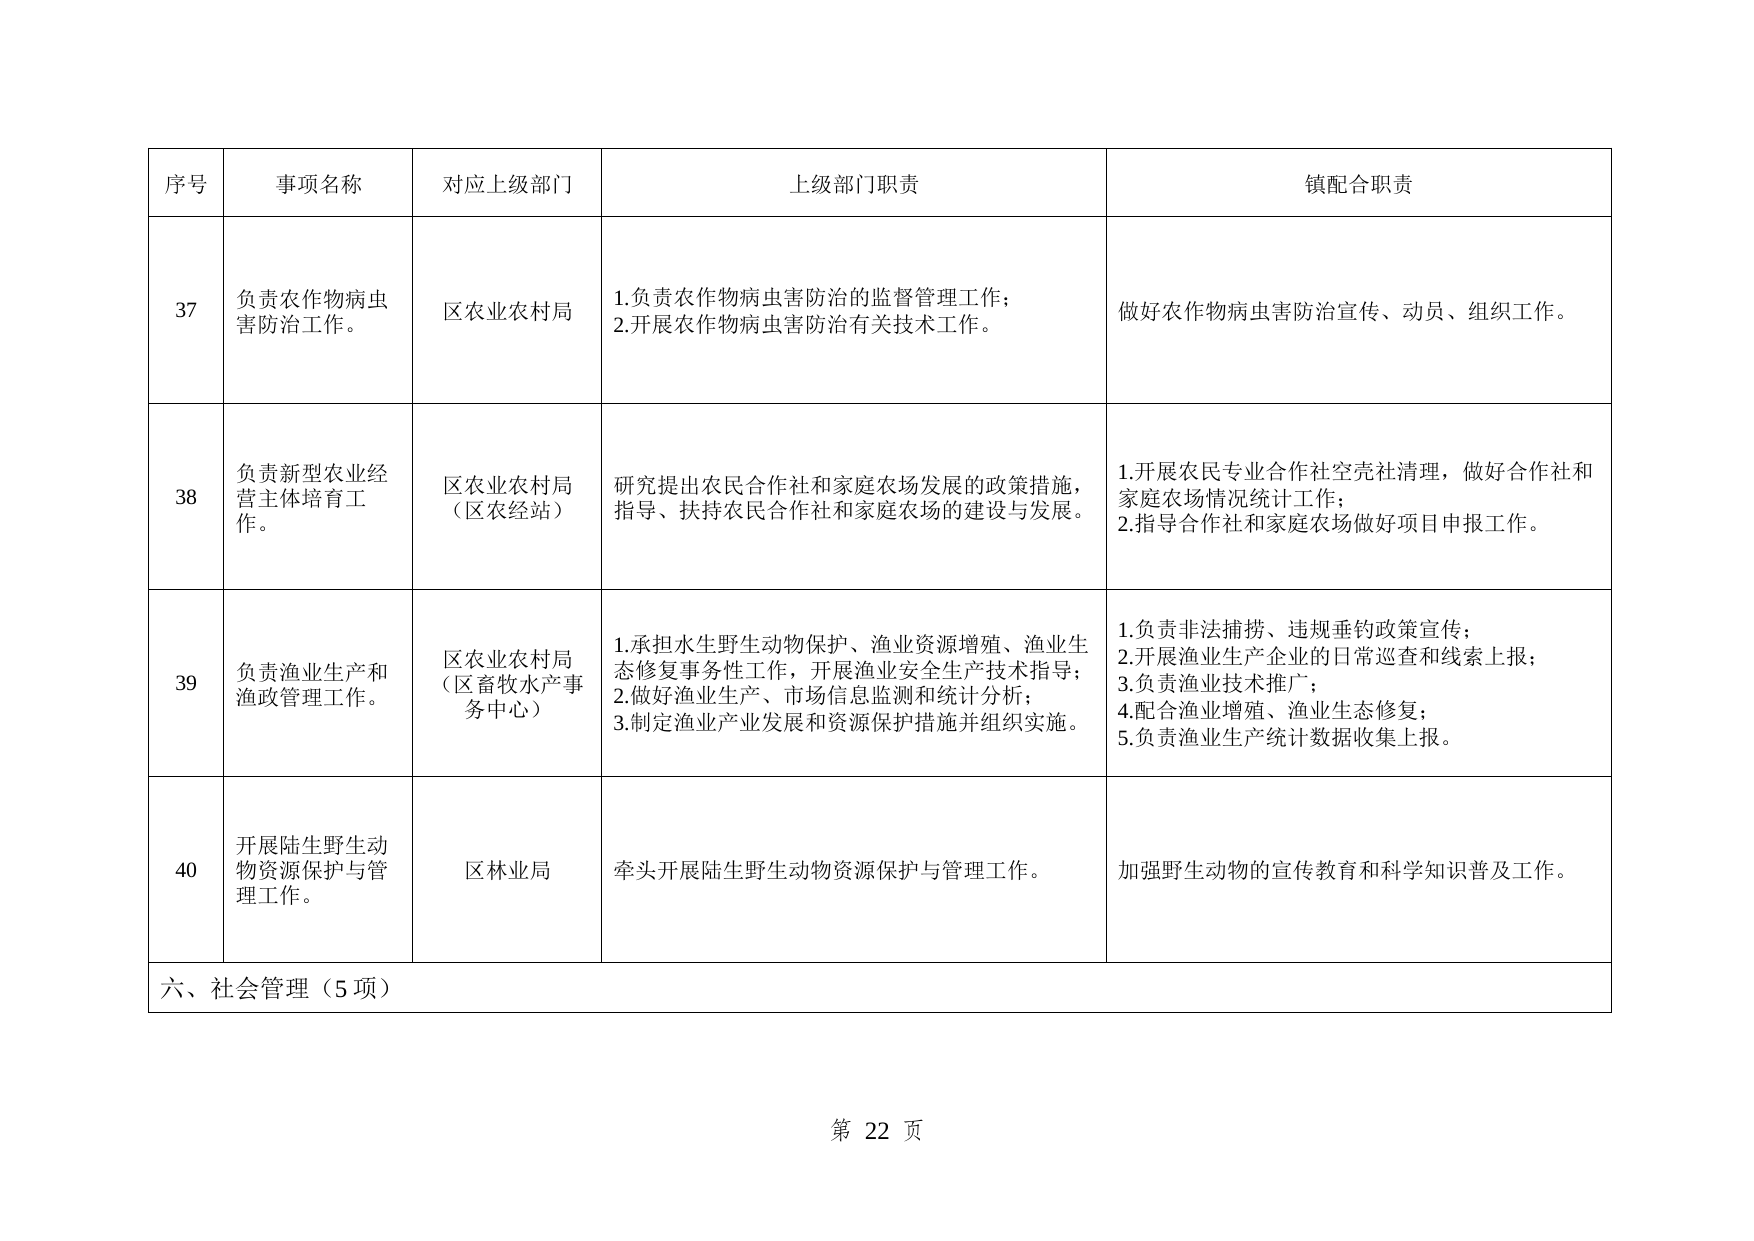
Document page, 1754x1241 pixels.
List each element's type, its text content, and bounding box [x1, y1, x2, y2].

table_cell 1.开展农民专业合作社空壳社清理，做好合作社和家庭农场情况统计工作； 2.指导合作社和家庭农场做好项目申报工作。 [1107, 404, 1611, 589]
table_cell 区农业农村局（区畜牧水产事务中心） [413, 590, 601, 776]
table_cell 1.承担水生野生动物保护、渔业资源增殖、渔业生态修复事务性工作，开展渔业安全生产技术指导； 2.做好渔业生产、市场信息监测和统计分析； 3.制定渔业产业发展和资源保护措施并组织实施。 [602, 590, 1106, 776]
table_header 序号 [149, 149, 223, 216]
table_cell 六、社会管理（5项） [149, 963, 1611, 1012]
table_header 事项名称 [224, 149, 412, 216]
table_cell 区农业农村局 [413, 217, 601, 403]
table_cell 1.负责非法捕捞、违规垂钓政策宣传； 2.开展渔业生产企业的日常巡查和线索上报； 3.负责渔业技术推广； 4.配合渔业增殖、渔业生态修复； 5.负责渔业生产统计数据收集上报。 [1107, 590, 1611, 776]
table_cell 37 [149, 217, 223, 403]
table_header 上级部门职责 [602, 149, 1106, 216]
table_cell 39 [149, 590, 223, 776]
table_cell 开展陆生野生动物资源保护与管理工作。 [224, 777, 412, 962]
table_cell 牵头开展陆生野生动物资源保护与管理工作。 [602, 777, 1106, 962]
table_cell 负责渔业生产和渔政管理工作。 [224, 590, 412, 776]
table_cell 做好农作物病虫害防治宣传、动员、组织工作。 [1107, 217, 1611, 403]
table_cell 区林业局 [413, 777, 601, 962]
table_cell 负责农作物病虫害防治工作。 [224, 217, 412, 403]
table_header 对应上级部门 [413, 149, 601, 216]
table_header 镇配合职责 [1107, 149, 1611, 216]
table_cell 40 [149, 777, 223, 962]
table_cell 38 [149, 404, 223, 589]
table_cell 研究提出农民合作社和家庭农场发展的政策措施，指导、扶持农民合作社和家庭农场的建设与发展。 [602, 404, 1106, 589]
table_cell 负责新型农业经营主体培育工作。 [224, 404, 412, 589]
table_cell 加强野生动物的宣传教育和科学知识普及工作。 [1107, 777, 1611, 962]
table_cell 1.负责农作物病虫害防治的监督管理工作； 2.开展农作物病虫害防治有关技术工作。 [602, 217, 1106, 403]
table_cell 区农业农村局（区农经站） [413, 404, 601, 589]
